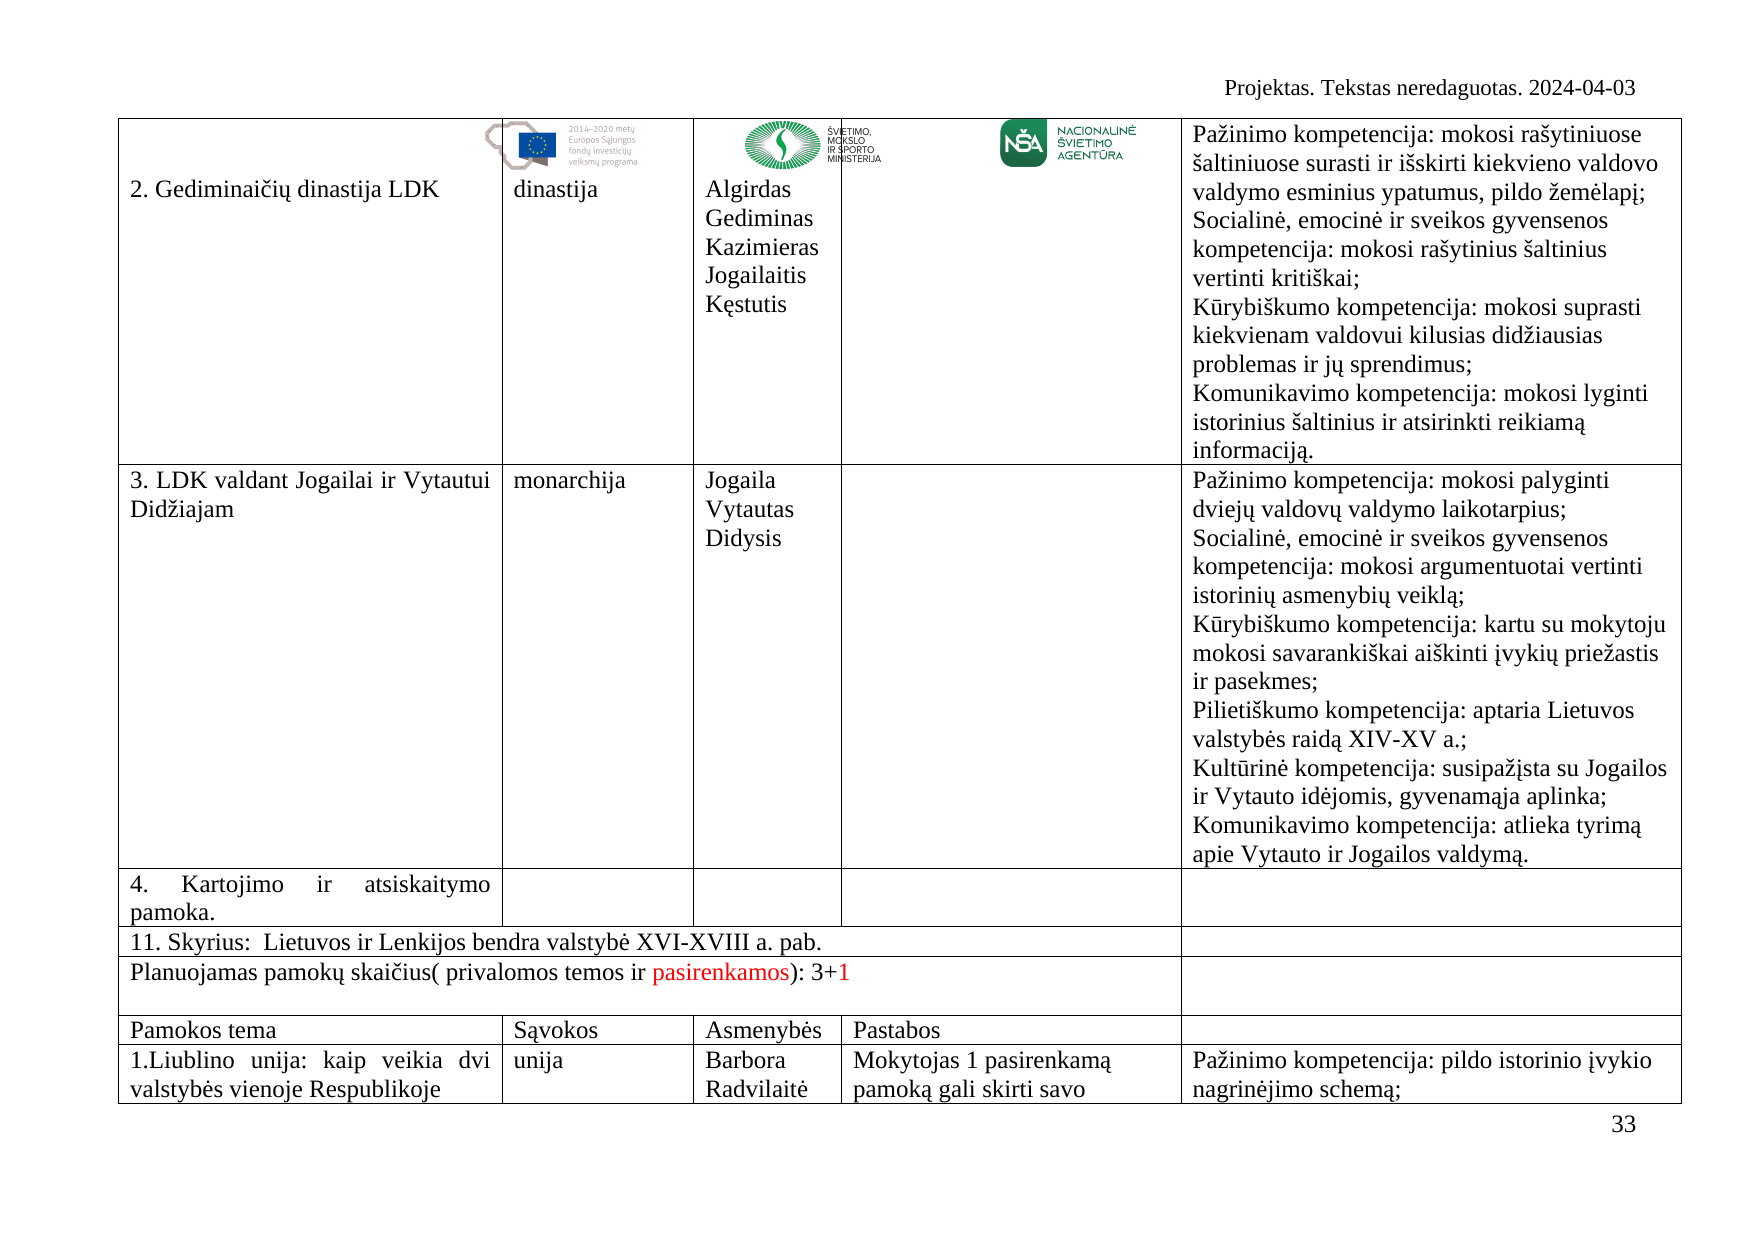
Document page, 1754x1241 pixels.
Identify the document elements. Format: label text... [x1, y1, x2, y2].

table_cell Asmenybės [694, 1016, 841, 1044]
table_cell 4. Kartojimo ir atsiskaitymo pamoka. [119, 869, 502, 926]
table_cell [503, 869, 693, 926]
table_cell [842, 119, 1181, 464]
table_cell dinastija [503, 119, 693, 464]
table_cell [1182, 1045, 1681, 1103]
table_cell 11. Skyrius: Lietuvos ir Lenkijos bendra valstybė XVI-XVIII a. pab. [119, 927, 1181, 956]
table_cell [694, 869, 841, 926]
table_cell Planuojamas pamokų skaičius( privalomos temos ir pasirenkamos): 3+1 [119, 957, 1181, 1014]
table_cell monarchija [503, 465, 693, 868]
table_cell [842, 465, 1181, 868]
table_cell Algirdas Gediminas Kazimieras Jogailaitis Kęstutis [694, 119, 841, 464]
table_cell 2. Gediminaičių dinastija LDK [119, 119, 502, 464]
table_cell unija [503, 1045, 693, 1103]
table_cell Sąvokos [503, 1016, 693, 1044]
table_cell [1182, 927, 1681, 956]
table_cell [842, 869, 1181, 926]
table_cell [694, 1045, 841, 1103]
table_cell Pamokos tema [119, 1016, 502, 1044]
table_cell 3. LDK valdant Jogailai ir Vytautui Didžiajam [119, 465, 502, 868]
table_cell [1182, 957, 1681, 1014]
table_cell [119, 1045, 502, 1103]
table_cell Pažinimo kompetencija: mokosi rašytiniuose šaltiniuose surasti ir išskirti kiekvieno valdovo valdymo esminius ypatumus, pildo žemėlapį; Socialinė, emocinė ir sveikos gyvensenos kompetencija: mokosi rašytinius šaltinius vertinti kritiškai; Kūrybiškumo kompetencija: mokosi suprasti kiekvienam valdovui kilusias didžiausias problemas ir jų sprendimus; Komunikavimo kompetencija: mokosi lyginti istorinius šaltinius ir atsirinkti reikiamą informaciją. [1182, 119, 1681, 464]
table_cell Jogaila Vytautas Didysis [694, 465, 841, 868]
table_cell [1182, 1016, 1681, 1044]
table_cell Pastabos [842, 1016, 1181, 1044]
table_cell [842, 1045, 1181, 1103]
table_cell Pažinimo kompetencija: mokosi palyginti dviejų valdovų valdymo laikotarpius; Socialinė, emocinė ir sveikos gyvensenos kompetencija: mokosi argumentuotai vertinti istorinių asmenybių veiklą; Kūrybiškumo kompetencija: kartu su mokytoju mokosi savarankiškai aiškinti įvykių priežastis ir pasekmes; Pilietiškumo kompetencija: aptaria Lietuvos valstybės raidą XIV-XV a.; Kultūrinė kompetencija: susipažįsta su Jogailos ir Vytauto idėjomis, gyvenamąja aplinka; Komunikavimo kompetencija: atlieka tyrimą apie Vytauto ir Jogailos valdymą. [1182, 465, 1681, 868]
table_cell [1182, 869, 1681, 926]
